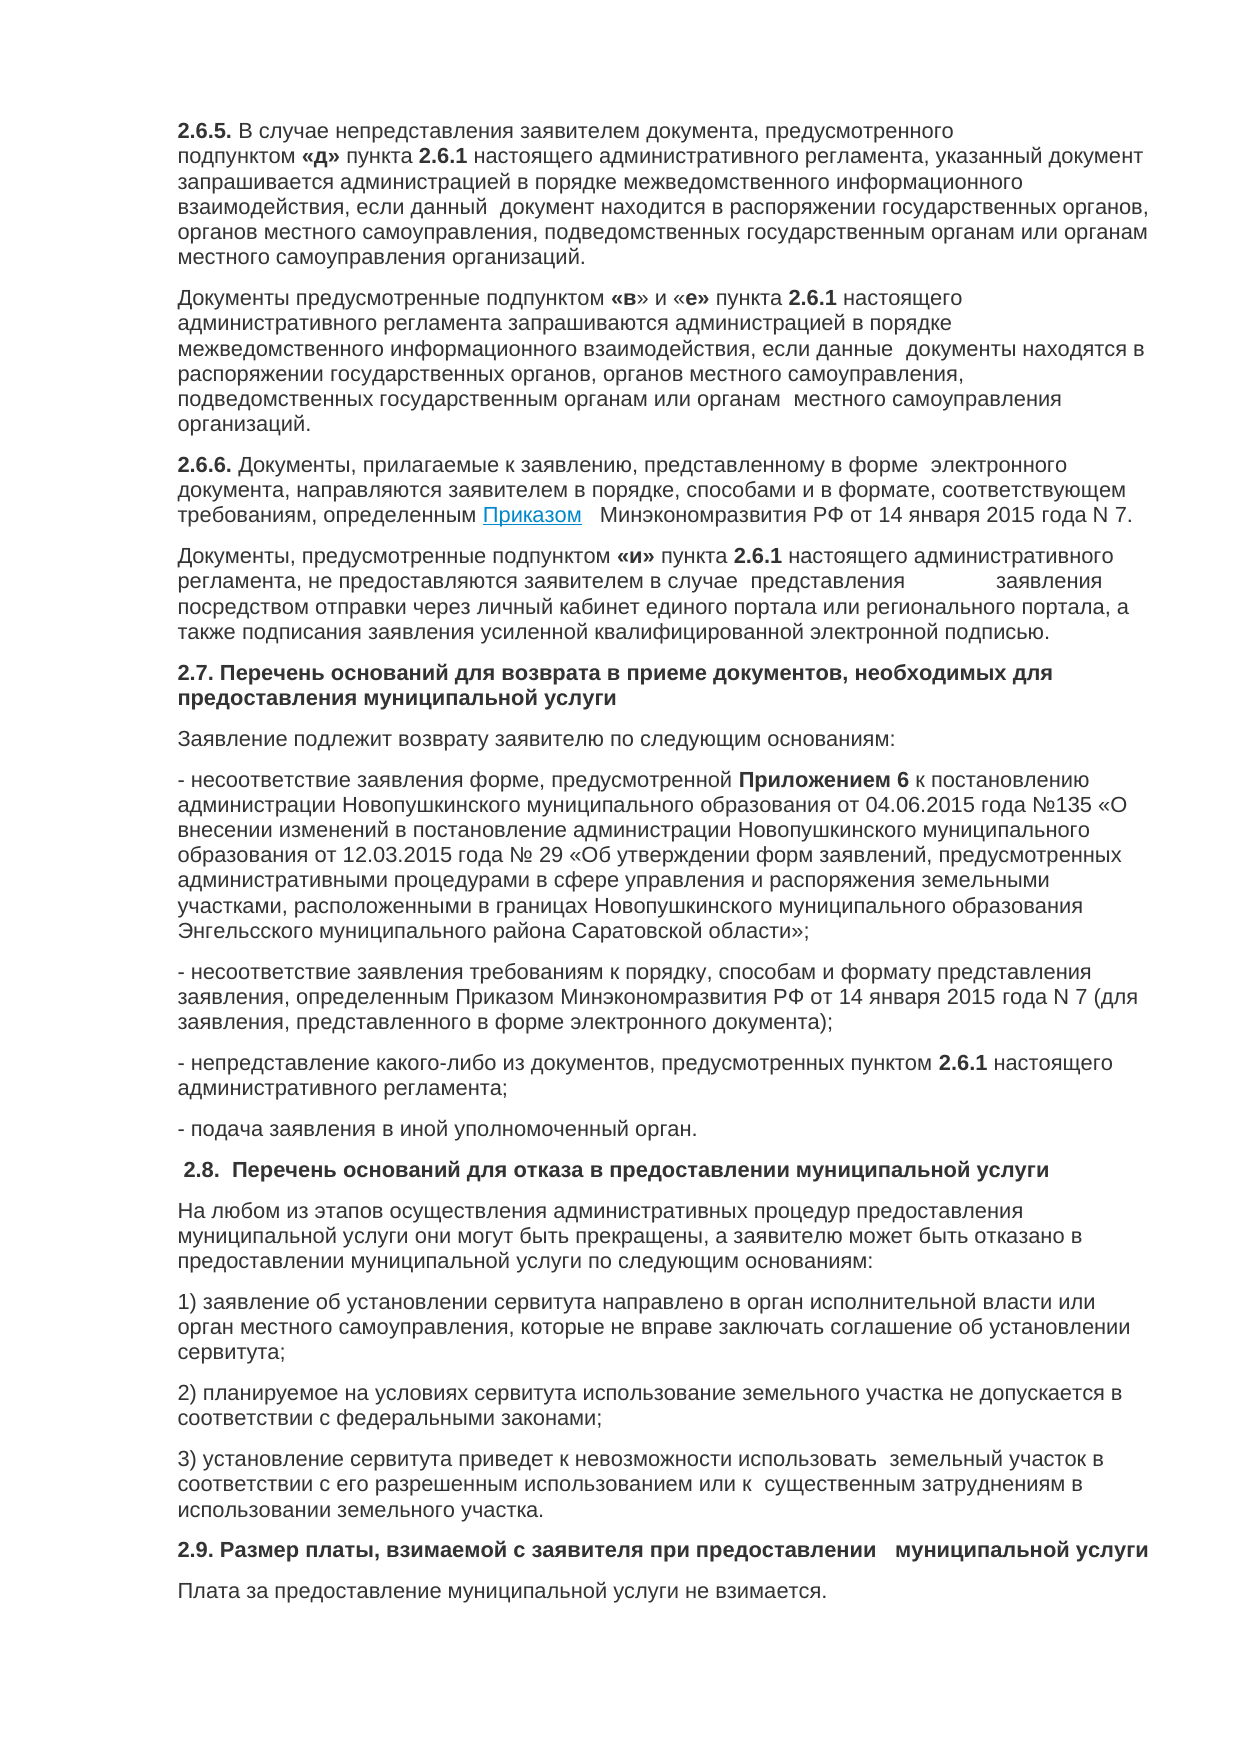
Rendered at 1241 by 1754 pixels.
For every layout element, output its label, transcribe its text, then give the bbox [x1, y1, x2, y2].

text - несоответствие заявления форме, предусмотренной Приложением 6 к постановлению администрации Новопушкинского муниципального образования от 04.06.2015 года №135 «О внесении изменений в постановление администрации Новопушкинского муниципального образования от 12.03.2015 года № 29 «Об утверждении форм заявлений, предусмотренных административными процедурами в сфере управления и распоряжения земельными участками, расположенными в границах Новопушкинского муниципального образования Энгельсского муниципального района Саратовской области»; [177, 766, 1152, 943]
text Документы, предусмотренные подпунктом «и» пункта 2.6.1 настоящего административного регламента, не предоставляются заявителем в случае представления заявления посредством отправки через личный кабинет единого портала или регионального портала, а также подписания заявления усиленной квалифицированной электронной подписью. [177, 543, 1152, 644]
text Плата за предоставление муниципальной услуги не взимается. [177, 1578, 1152, 1603]
text 2.6.6. Документы, прилагаемые к заявлению, представленному в форме электронного документа, направляются заявителем в порядке, способами и в формате, соответствующем требованиям, определенным Приказом Минэкономразвития РФ от 14 января 2015 года N 7. [177, 452, 1152, 527]
text 2.9. Размер платы, взимаемой с заявителя при предоставлении муниципальной услуги [177, 1537, 1152, 1562]
text - непредставление какого-либо из документов, предусмотренных пунктом 2.6.1 настоящего административного регламента; [177, 1050, 1152, 1100]
text 2) планируемое на условиях сервитута использование земельного участка не допускается в соответствии с федеральными законами; [177, 1380, 1152, 1430]
text 2.8. Перечень оснований для отказа в предоставлении муниципальной услуги [177, 1157, 1152, 1182]
text - несоответствие заявления требованиям к порядку, способам и формату представления заявления, определенным Приказом Минэкономразвития РФ от 14 января 2015 года N 7 (для заявления, представленного в форме электронного документа); [177, 958, 1152, 1034]
text 2.6.5. В случае непредставления заявителем документа, предусмотренного подпунктом «д» пункта 2.6.1 настоящего административного регламента, указанный документ запрашивается администрацией в порядке межведомственного информационного взаимодействия, если данный документ находится в распоряжении государственных органов, органов местного самоуправления, подведомственных государственным органам или органам местного самоуправления организаций. [177, 118, 1152, 269]
text Документы предусмотренные подпунктом «в» и «е» пункта 2.6.1 настоящего административного регламента запрашиваются администрацией в порядке межведомственного информационного взаимодействия, если данные документы находятся в распоряжении государственных органов, органов местного самоуправления, подведомственных государственным органам или органам местного самоуправления организаций. [177, 285, 1152, 436]
text Заявление подлежит возврату заявителю по следующим основаниям: [177, 726, 1152, 751]
text 2.7. Перечень оснований для возврата в приеме документов, необходимых для предоставления муниципальной услуги [177, 659, 1152, 710]
text На любом из этапов осуществления административных процедур предоставления муниципальной услуги они могут быть прекращены, а заявителю может быть отказано в предоставлении муниципальной услуги по следующим основаниям: [177, 1197, 1152, 1273]
text 1) заявление об установлении сервитута направлено в орган исполнительной власти или орган местного самоуправления, которые не вправе заключать соглашение об установлении сервитута; [177, 1289, 1152, 1364]
text 3) установление сервитута приведет к невозможности использовать земельный участок в соответствии с его разрешенным использованием или к существенным затруднениям в использовании земельного участка. [177, 1446, 1152, 1522]
text - подача заявления в иной уполномоченный орган. [177, 1116, 1152, 1141]
